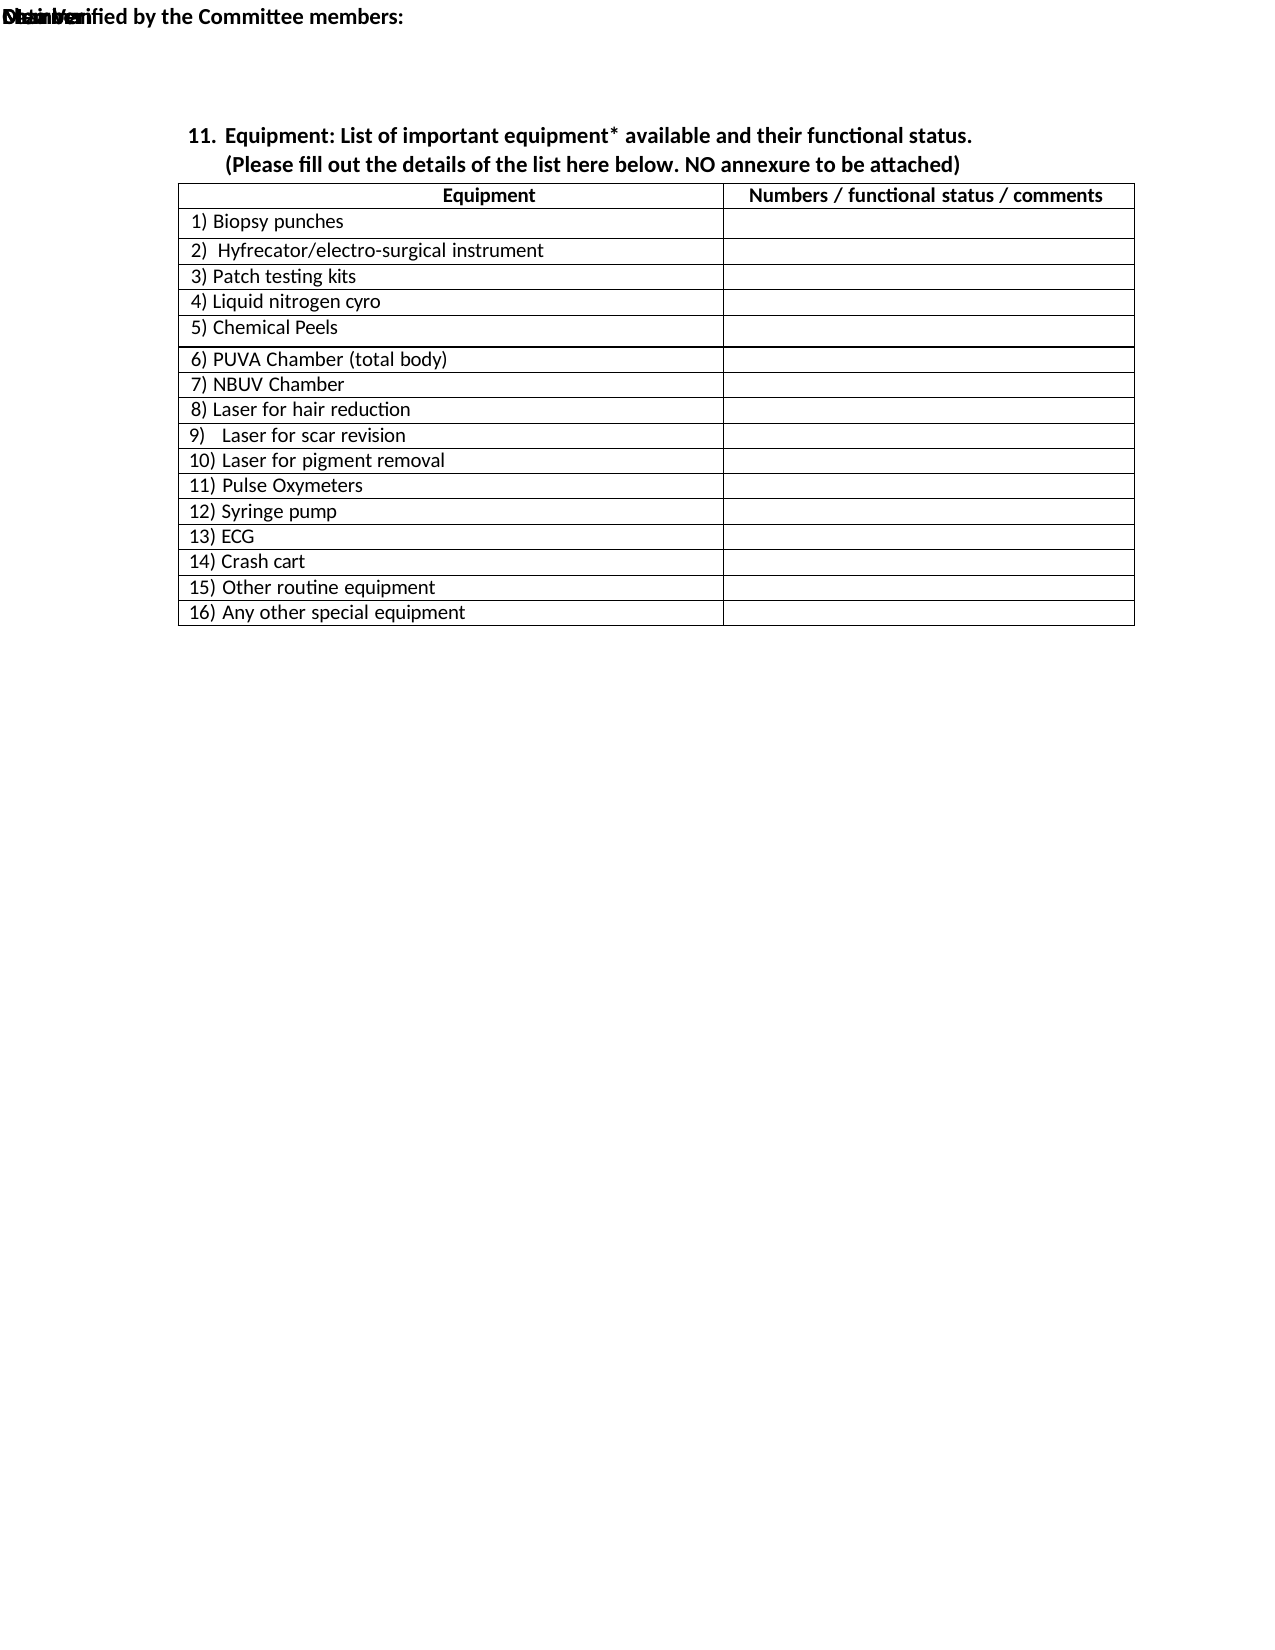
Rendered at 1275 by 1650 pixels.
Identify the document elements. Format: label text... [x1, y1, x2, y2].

table_cell [724, 601, 1134, 625]
table_cell [724, 265, 1134, 289]
table_cell 8) Laser for hair reduction [179, 398, 723, 423]
table_cell [724, 424, 1134, 447]
table_cell 1) Biopsy punches [179, 209, 723, 238]
table_cell 5) Chemical Peels [179, 316, 723, 346]
table_cell [724, 348, 1134, 372]
table_cell [724, 239, 1134, 264]
table_cell 15) Other routine equipment [179, 576, 723, 600]
table_cell 7) NBUV Chamber [179, 373, 723, 397]
table_cell 9) Laser for scar revision [179, 424, 723, 447]
table_cell 13) ECG [179, 525, 723, 549]
list Equipment: List of important equipment* available and their functional status. (Please fill out the details of the list here below. NO annexure to be attached) [187, 122, 991, 178]
table_cell [724, 499, 1134, 524]
table_cell [724, 290, 1134, 314]
table_cell [724, 576, 1134, 600]
table_cell [724, 373, 1134, 397]
table_cell [724, 525, 1134, 549]
table_cell [724, 474, 1134, 498]
table_header Numbers / functional status / comments [724, 184, 1134, 208]
table_cell 12) Syringe pump [179, 499, 723, 524]
table_cell 16) Any other special equipment [179, 601, 723, 625]
table_cell 14) Crash cart [179, 550, 723, 574]
table_cell [724, 550, 1134, 574]
table_header Equipment [179, 184, 723, 208]
table_cell [724, 209, 1134, 238]
table_cell 2) Hyfrecator/electro-surgical instrument [179, 239, 723, 264]
table_cell 10) Laser for pigment removal [179, 449, 723, 473]
table_cell 4) Liquid nitrogen cyro [179, 290, 723, 314]
table_cell [724, 398, 1134, 423]
table_cell [724, 316, 1134, 346]
table_cell 3) Patch testing kits [179, 265, 723, 289]
table_cell 11) Pulse Oxymeters [179, 474, 723, 498]
table_cell 6) PUVA Chamber (total body) [179, 348, 723, 372]
table_cell [724, 449, 1134, 473]
